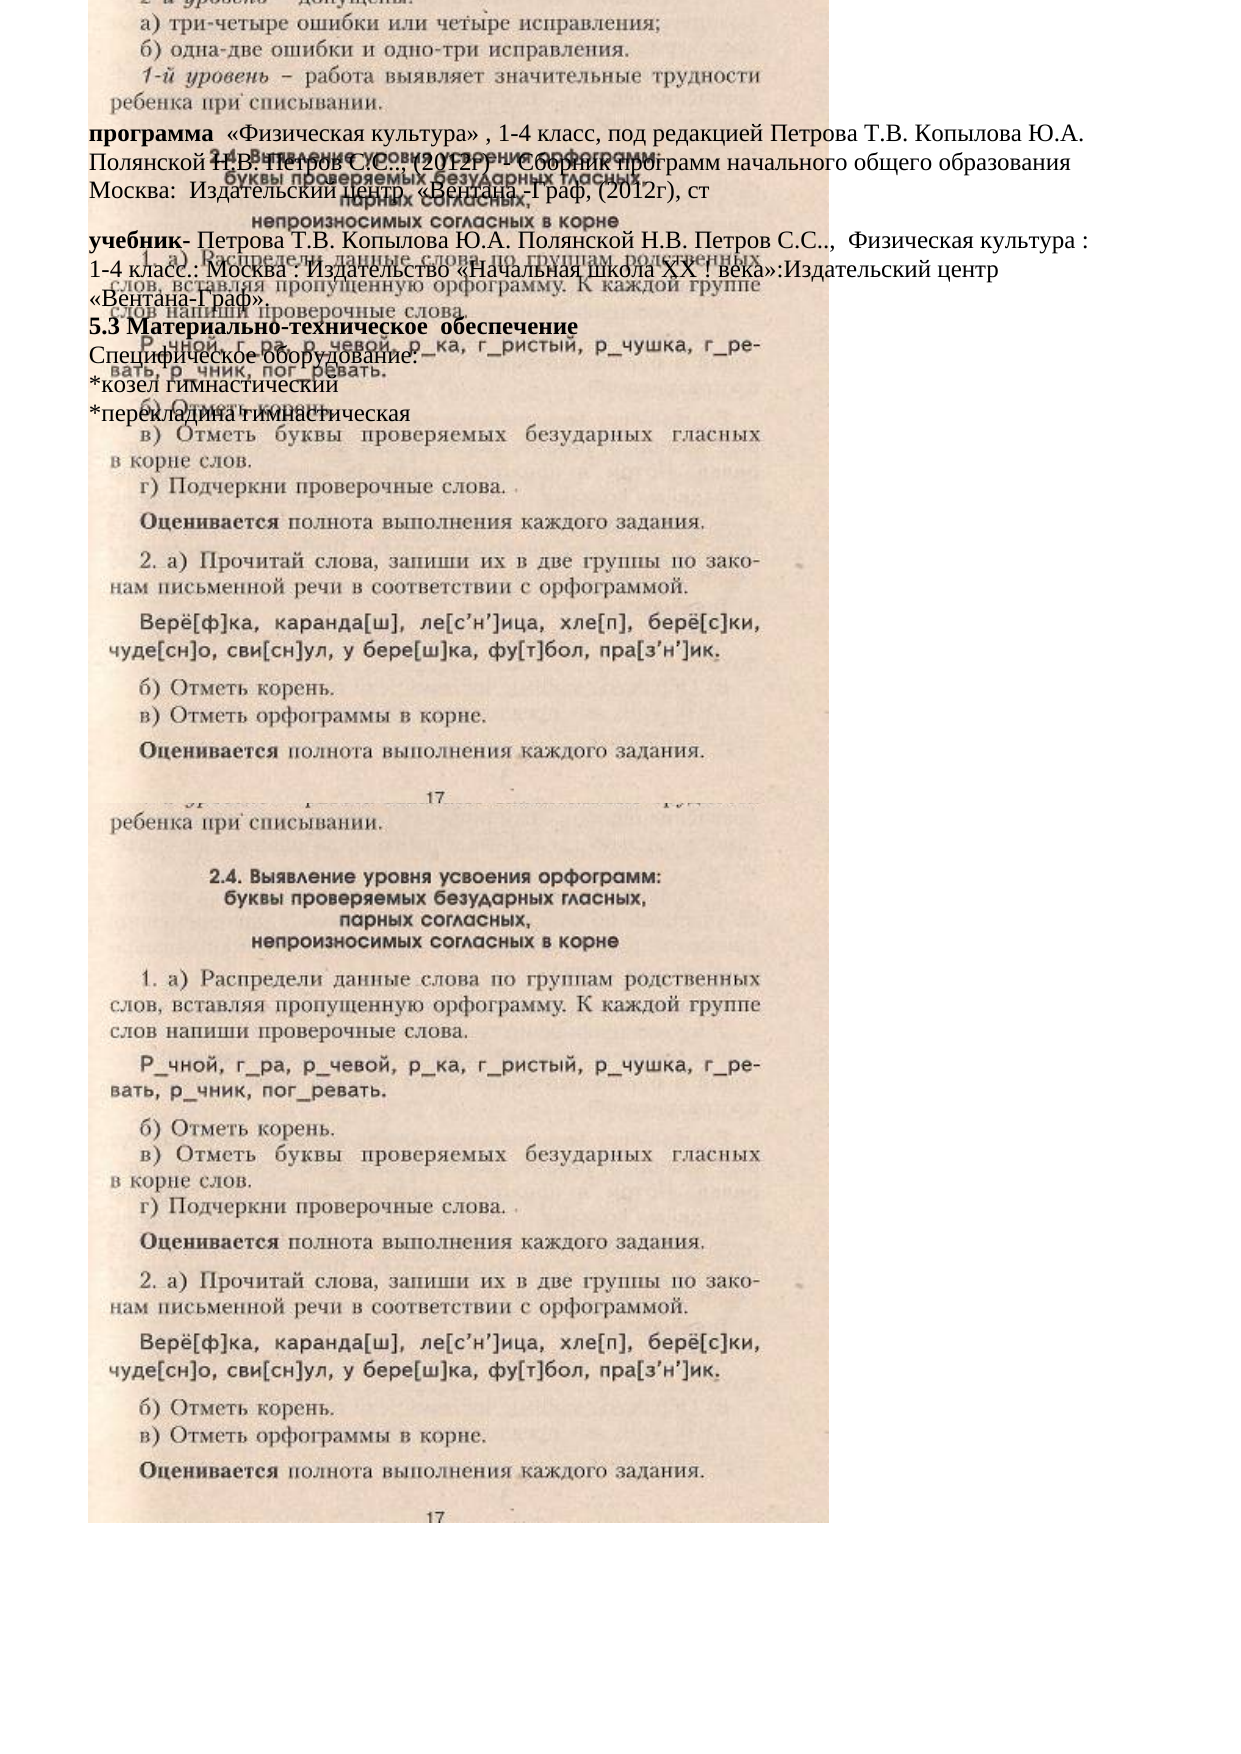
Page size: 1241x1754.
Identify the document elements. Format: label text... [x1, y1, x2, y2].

picture [88, 0, 829, 1523]
text программа «Физическая культура» , 1-4 класс, под редакцией Петрова Т.В. Копылова Ю.А. Полянской Н.В. Петров С.С.., (2012г) - Сборник программ начального общего образования Москва: Издательский центр «Вентана -Граф, (2012г), ст [89, 118, 1109, 204]
text *козел гимнастический [89, 369, 1109, 398]
text 5.3 Материально-техническое обеспечение [89, 311, 1109, 340]
text Специфическое оборудование: [89, 340, 1109, 369]
text *перекладина гимнастическая [89, 398, 1109, 426]
text учебник- Петрова Т.В. Копылова Ю.А. Полянской Н.В. Петров С.С.., Физическая культура : 1-4 класс.: Москва : Издательство «Начальная школа ХХ ! века»:Издательский центр «Вентана-Граф». [89, 225, 1109, 311]
